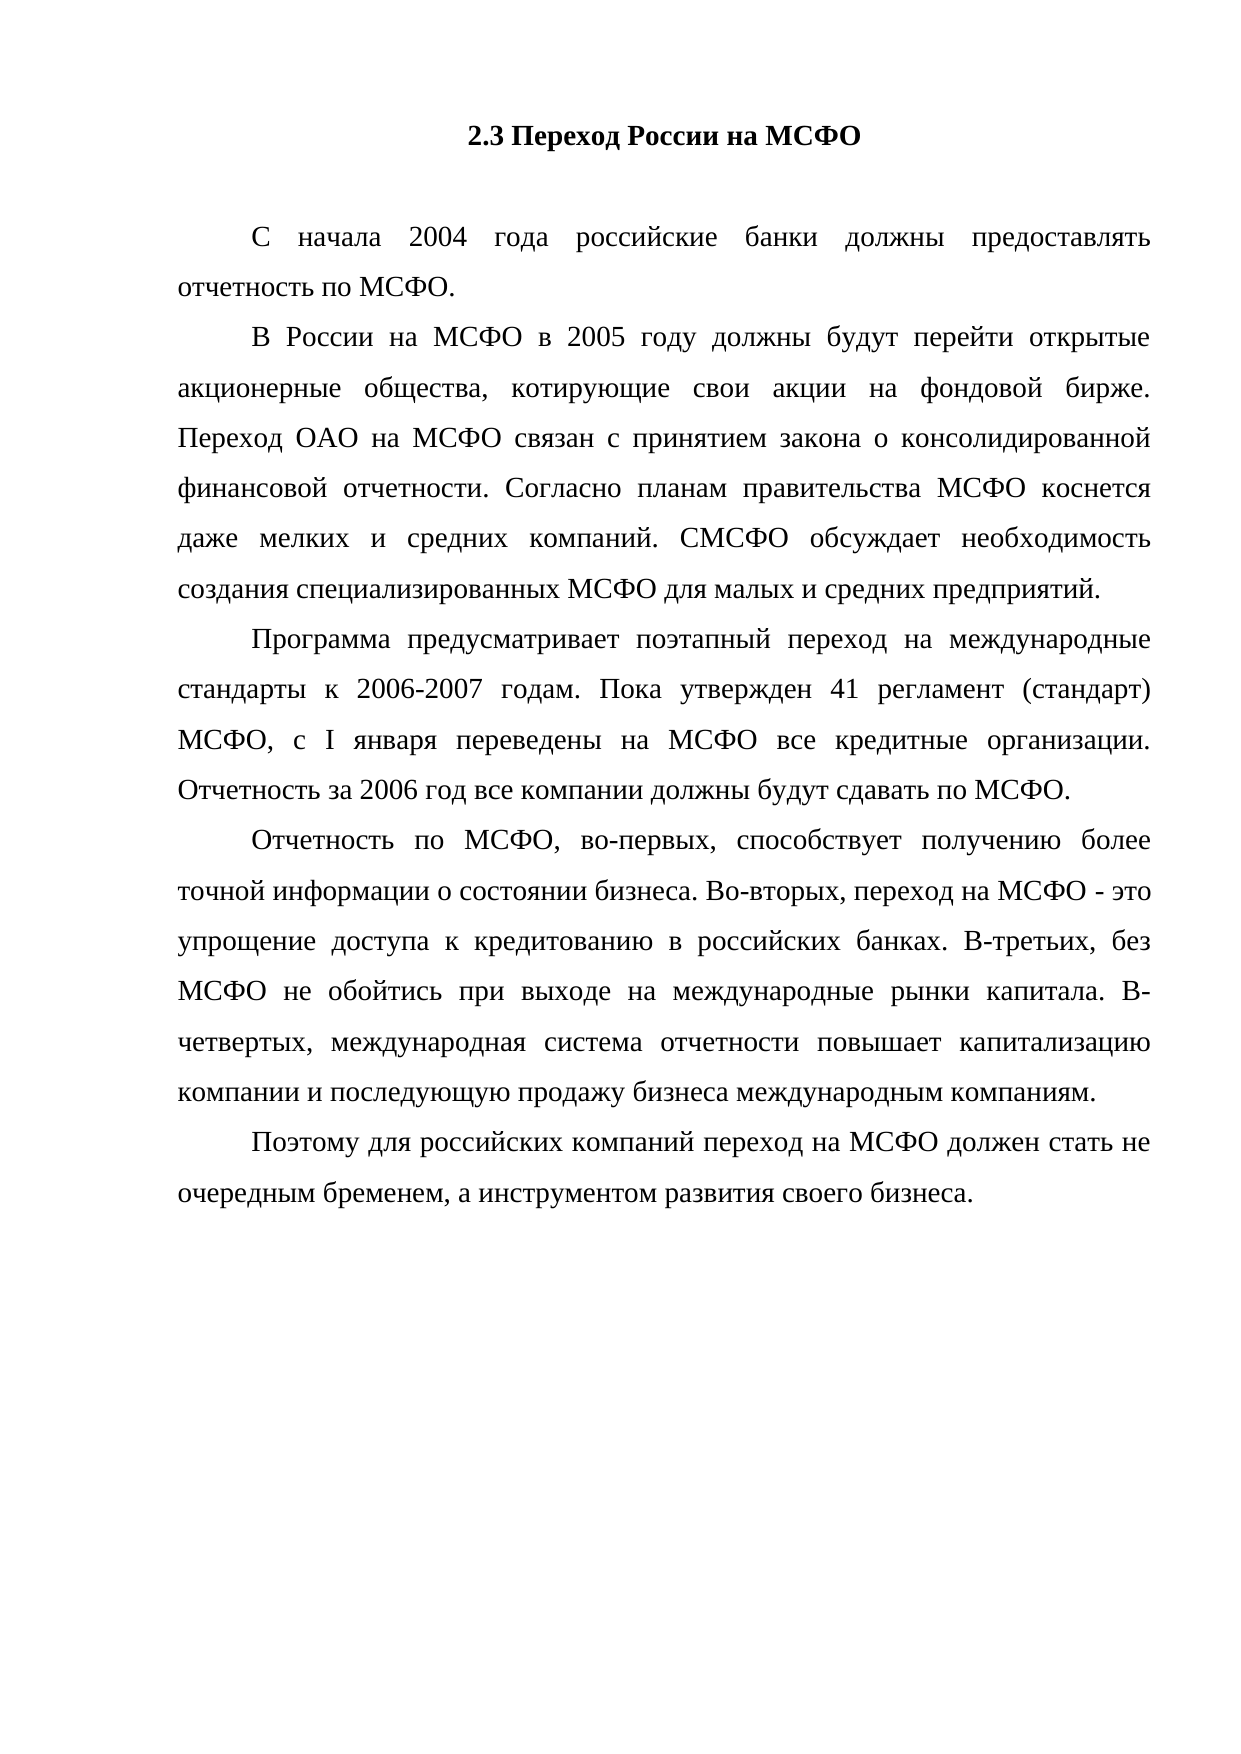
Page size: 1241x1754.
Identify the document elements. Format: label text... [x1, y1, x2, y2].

text Отчетность по МСФО, во-первых, способствует получению более точной информации о состоянии бизнеса. Во-вторых, переход на МСФО - это упрощение доступа к кредитованию в российских банках. В-третьих, без МСФО не обойтись при выходе на международные рынки капитала. В-четвертых, международная система отчетности повышает капитализацию компании и последующую продажу бизнеса международным компаниям. [177, 822, 1152, 1108]
subtitle 2.3 Переход России на МСФО [177, 118, 1152, 152]
text Поэтому для российских компаний переход на МСФО должен стать не очередным бременем, а инструментом развития своего бизнеса. [177, 1124, 1152, 1208]
text В России на МСФО в 2005 году должны будут перейти открытые акционерные общества, котирующие свои акции на фондовой бирже. Переход ОАО на МСФО связан с принятием закона о консолидированной финансовой отчетности. Согласно планам правительства МСФО коснется даже мелких и средних компаний. СМСФО обсуждает необходимость создания специализированных МСФО для малых и средних предприятий. [177, 319, 1152, 604]
text Программа предусматривает поэтапный переход на международные стандарты к 2006-2007 годам. Пока утвержден 41 регламент (стандарт) МСФО, с I января переведены на МСФО все кредитные организации. Отчетность за 2006 год все компании должны будут сдавать по МСФО. [177, 621, 1152, 806]
text С начала 2004 года российские банки должны предоставлять отчетность по МСФО. [177, 219, 1152, 303]
